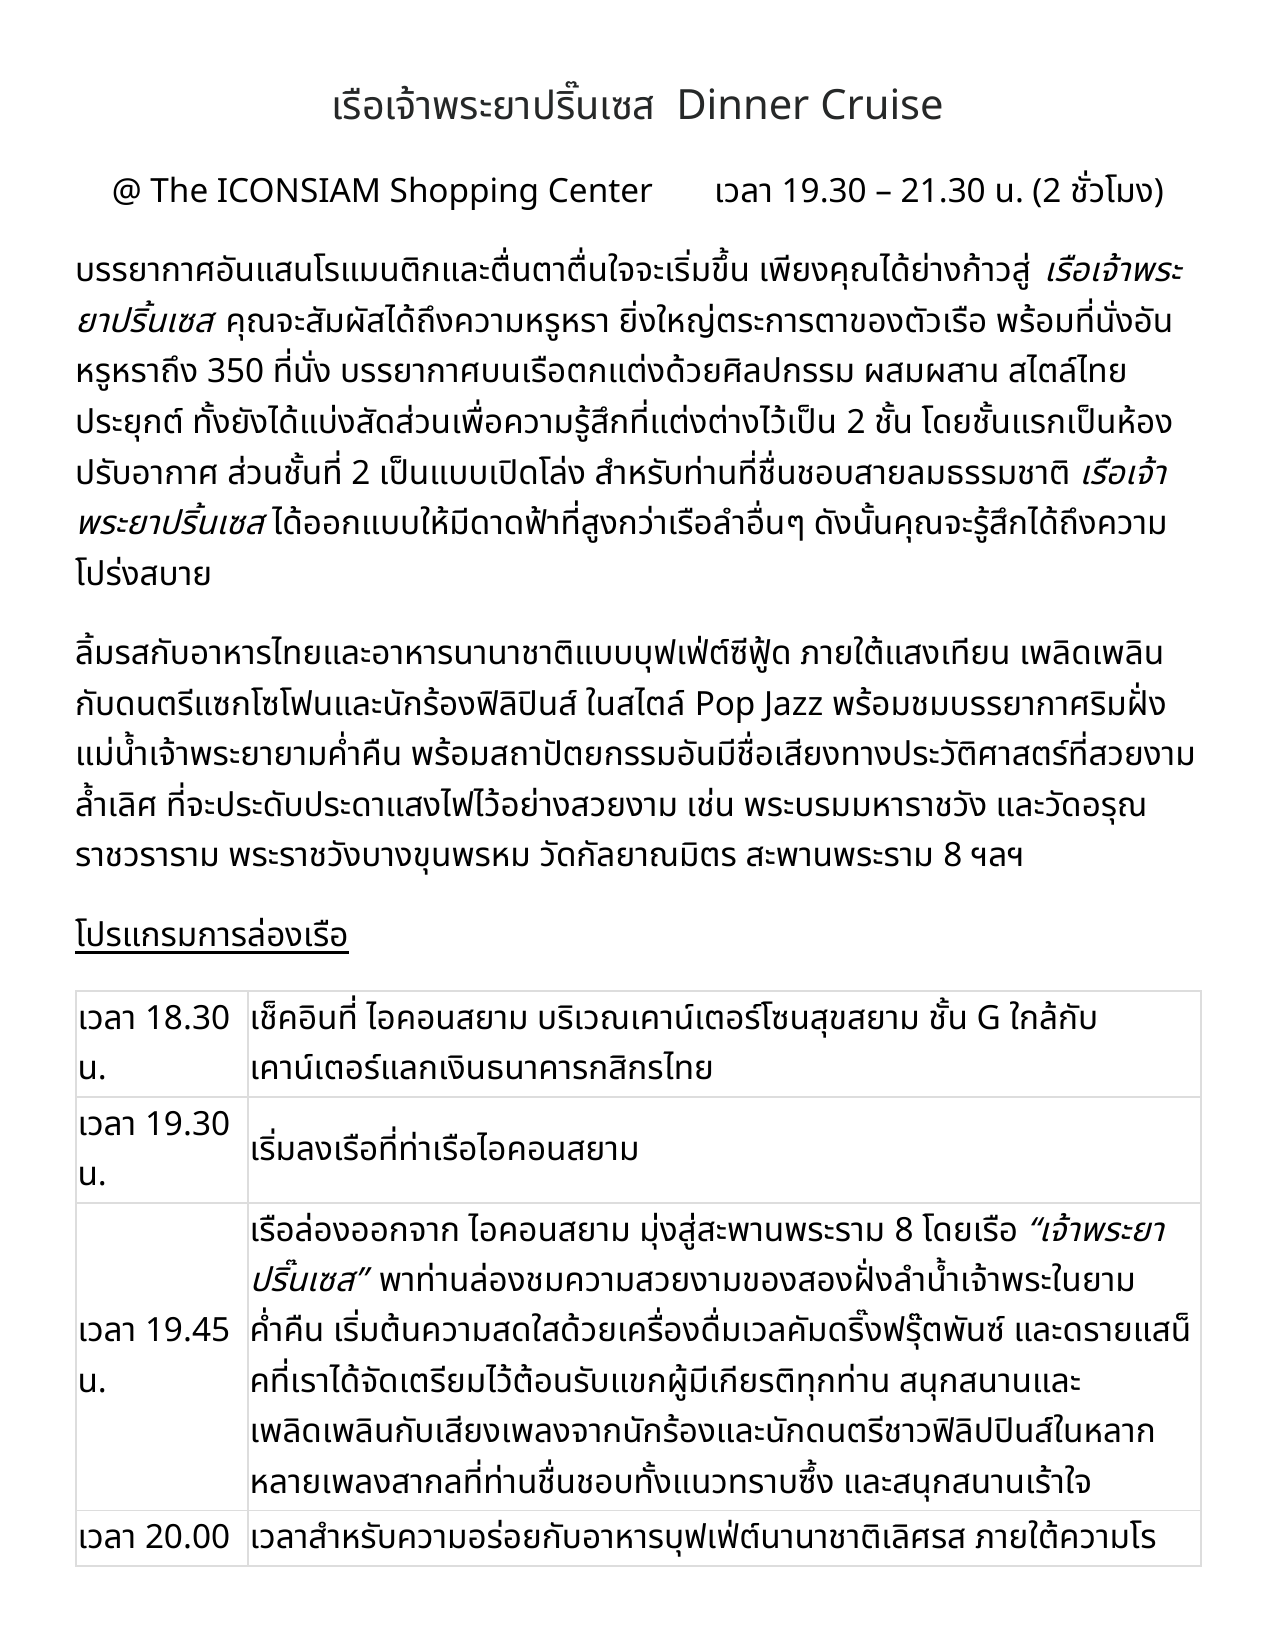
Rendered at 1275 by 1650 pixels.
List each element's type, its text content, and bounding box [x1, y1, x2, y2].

table_cell เวลา 19.30 น. [77, 1098, 247, 1202]
table_cell เริ่มลงเรือที่ท่าเรือไอคอนสยาม [249, 1098, 1200, 1202]
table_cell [249, 1511, 1200, 1565]
table_header เช็คอินที่ ไอคอนสยาม บริเวณเคาน์เตอร์โซนสุขสยาม ชั้น G ใกล้กับเคาน์เตอร์แลกเงินธนาคารกสิกรไทย [249, 992, 1200, 1096]
text ลิ้มรสกับอาหารไทยและอาหารนานาชาติแบบบุฟเฟ่ต์ซีฟู้ด ภายใต้แสงเทียน เพลิดเพลินกับดนตรีแซกโซโฟนและนักร้องฟิลิปินส์ ในสไตล์ Pop Jazz พร้อมชมบรรยากาศริมฝั่งแม่น้ำเจ้าพระยายามค่ำคืน พร้อมสถาปัตยกรรมอันมีชื่อเสียงทางประวัติศาสตร์ที่สวยงามล้ำเลิศ ที่จะประดับประดาแสงไฟไว้อย่างสวยงาม เช่น พระบรมมหาราชวัง และวัดอรุณราชวราราม พระราชวังบางขุนพรหม วัดกัลยาณมิตร สะพานพระราม 8 ฯลฯ [75, 629, 1200, 882]
text @ The ICONSIAM Shopping Center เวลา 19.30 – 21.30 น. (2 ชั่วโมง) [75, 167, 1200, 217]
text บรรยากาศอันแสนโรแมนติกและตื่นตาตื่นใจจะเริ่มขึ้น เพียงคุณได้ย่างก้าวสู่ เรือเจ้าพระยาปริ้นเซส คุณจะสัมผัสได้ถึงความหรูหรา ยิ่งใหญ่ตระการตาของตัวเรือ พร้อมที่นั่งอันหรูหราถึง 350 ที่นั่ง บรรยากาศบนเรือตกแต่งด้วยศิลปกรรม ผสมผสาน สไตล์ไทยประยุกต์ ทั้งยังได้แบ่งสัดส่วนเพื่อความรู้สึกที่แต่งต่างไว้เป็น 2 ชั้น โดยชั้นแรกเป็นห้องปรับอากาศ ส่วนชั้นที่ 2 เป็นแบบเปิดโล่ง สำหรับท่านที่ชื่นชอบสายลมธรรมชาติ เรือเจ้าพระยาปริ้นเซส ได้ออกแบบให้มีดาดฟ้าที่สูงกว่าเรือลำอื่นๆ ดังนั้นคุณจะรู้สึกได้ถึงความโปร่งสบาย [75, 246, 1200, 600]
table_header เวลา 18.30 น. [77, 992, 247, 1096]
table_cell เรือล่องออกจาก ไอคอนสยาม มุ่งสู่สะพานพระราม 8 โดยเรือ “เจ้าพระยาปริ๊นเซส” พาท่านล่องชมความสวยงามของสองฝั่งลำน้ำเจ้าพระในยามค่ำคืน เริ่มต้นความสดใสด้วยเครื่องดื่มเวลคัมดริ๊งฟรุ๊ตพันซ์ และดรายแสน็คที่เราได้จัดเตรียมไว้ต้อนรับแขกผู้มีเกียรติทุกท่าน สนุกสนานและเพลิดเพลินกับเสียงเพลงจากนักร้องและนักดนตรีชาวฟิลิปปินส์ในหลากหลายเพลงสากลที่ท่านชื่นชอบทั้งแนวทราบซึ้ง และสนุกสนานเร้าใจ [249, 1204, 1200, 1509]
table_cell เวลา 20.00 น. [77, 1511, 247, 1565]
text โปรแกรมการล่องเรือ [75, 911, 1200, 961]
table_cell เวลา 19.45 น. [77, 1204, 247, 1509]
text เรือเจ้าพระยาปริ๊นเซส Dinner Cruise [75, 75, 1200, 137]
